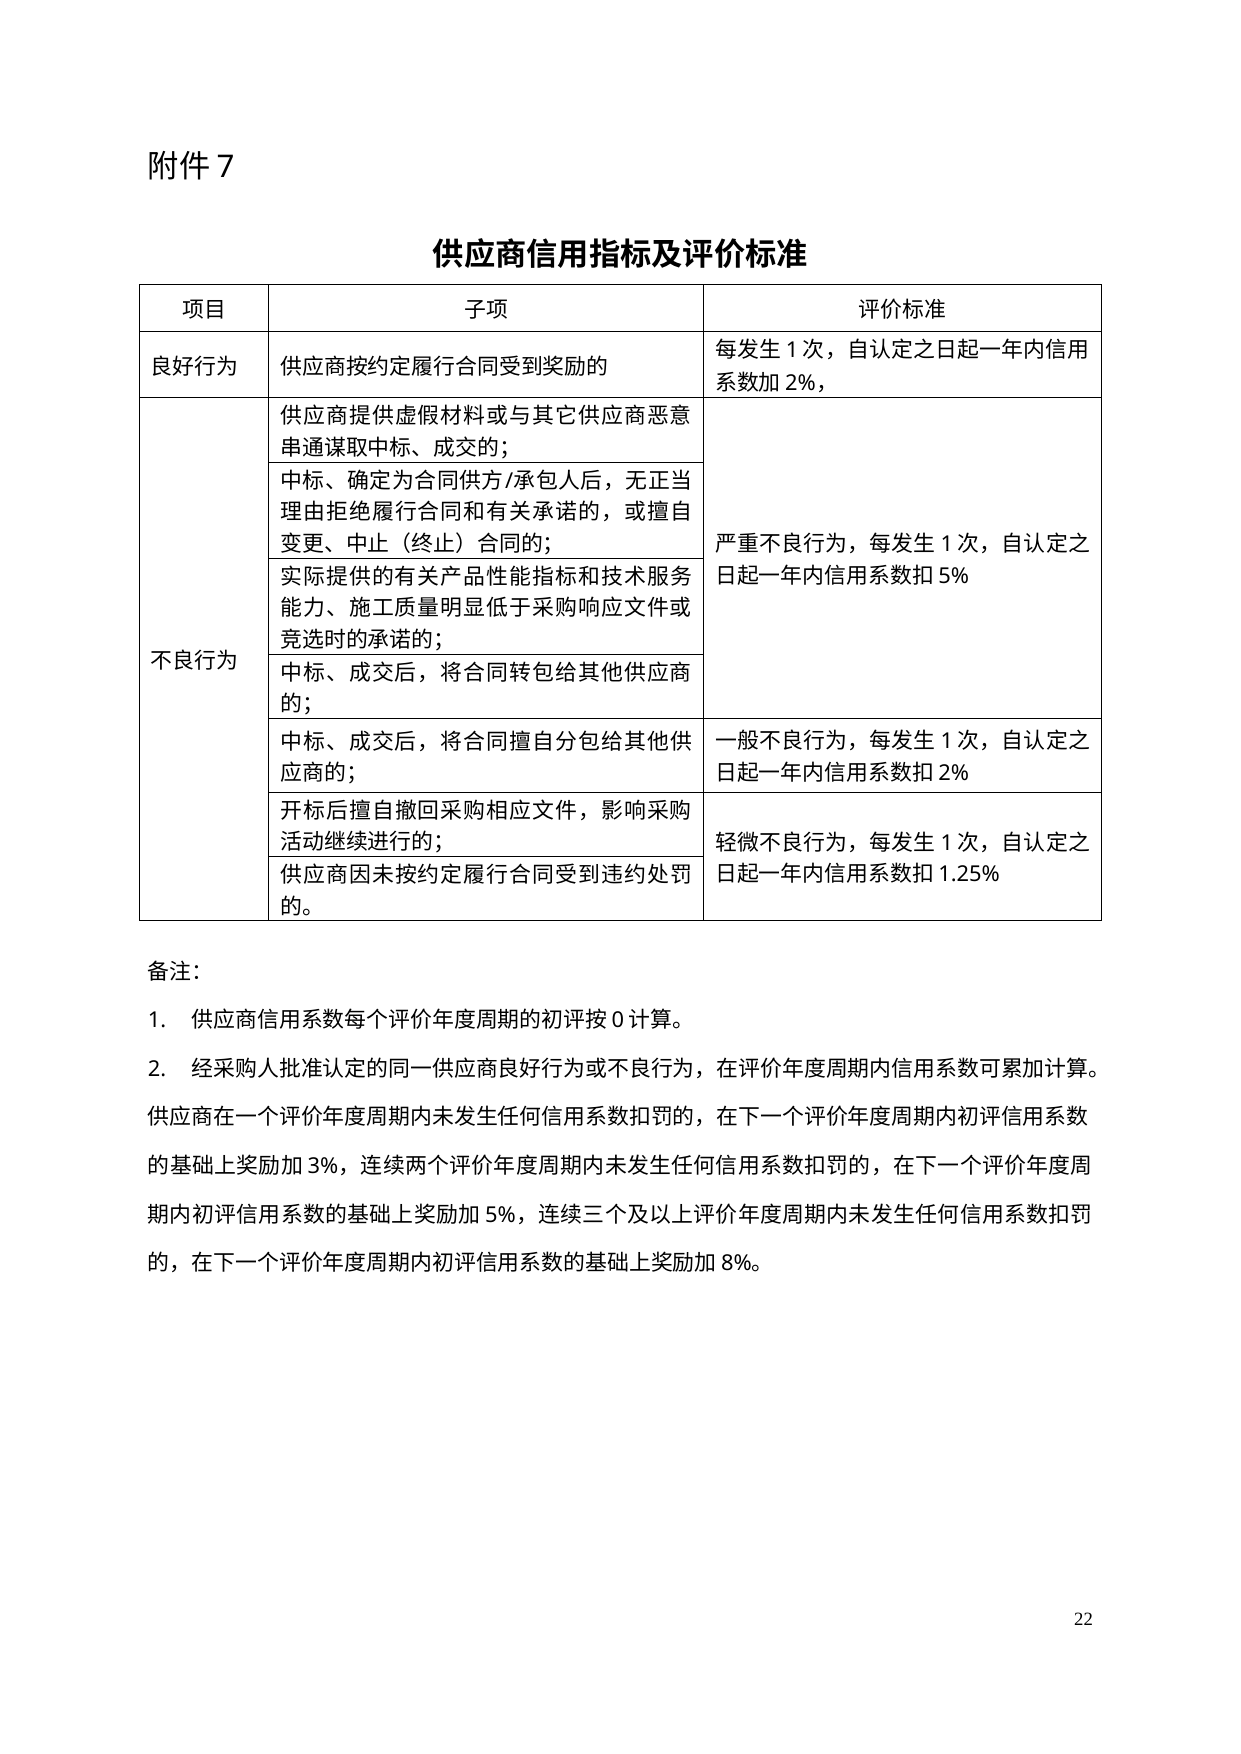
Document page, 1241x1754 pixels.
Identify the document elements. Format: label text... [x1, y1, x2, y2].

text 备注： [148, 954, 1092, 986]
table_cell 严重不良行为，每发生1次，自认定之日起一年内信用系数扣5% [704, 398, 1101, 718]
table_cell 不良行为 [140, 398, 268, 920]
table_header 评价标准 [704, 285, 1101, 331]
table_cell 良好行为 [140, 332, 268, 397]
text 供应商在一个评价年度周期内未发生任何信用系数扣罚的，在下一个评价年度周期内初评信用系数的基础上奖励加3%，连续两个评价年度周期内未发生任何信用系数扣罚的，在下一个评价年度周期内初评信用系数的基础上奖励加5%，连续三个及以上评价年度周期内未发生任何信用系数扣罚的，在下一个评价年度周期内初评信用系数的基础上奖励加8%。 [148, 1099, 1092, 1278]
table_cell 中标、成交后，将合同擅自分包给其他供应商的； [269, 719, 703, 792]
table_cell 供应商按约定履行合同受到奖励的 [269, 332, 703, 397]
table_cell 中标、确定为合同供方/承包人后，无正当理由拒绝履行合同和有关承诺的，或擅自变更、中止（终止）合同的； [269, 463, 703, 558]
table_cell 每发生1次，自认定之日起一年内信用系数加2%， [704, 332, 1101, 397]
list 经采购人批准认定的同一供应商良好行为或不良行为，在评价年度周期内信用系数可累加计算。 [148, 1051, 1092, 1083]
table_cell 实际提供的有关产品性能指标和技术服务能力、施工质量明显低于采购响应文件或竞选时的承诺的； [269, 559, 703, 654]
table_cell 供应商提供虚假材料或与其它供应商恶意串通谋取中标、成交的； [269, 398, 703, 462]
text 供应商信用指标及评价标准 [148, 219, 1092, 284]
text 附件7 [148, 132, 1092, 197]
table_cell 开标后擅自撤回采购相应文件，影响采购活动继续进行的； [269, 793, 703, 856]
table_cell 中标、成交后，将合同转包给其他供应商的； [269, 655, 703, 718]
table_header 项目 [140, 285, 268, 331]
table_cell 一般不良行为，每发生1次，自认定之日起一年内信用系数扣2% [704, 719, 1101, 792]
table_cell 供应商因未按约定履行合同受到违约处罚的。 [269, 857, 703, 920]
table_header 子项 [269, 285, 703, 331]
list 供应商信用系数每个评价年度周期的初评按0计算。 [148, 1002, 1092, 1035]
table_cell 轻微不良行为，每发生1次，自认定之日起一年内信用系数扣1.25% [704, 793, 1101, 920]
